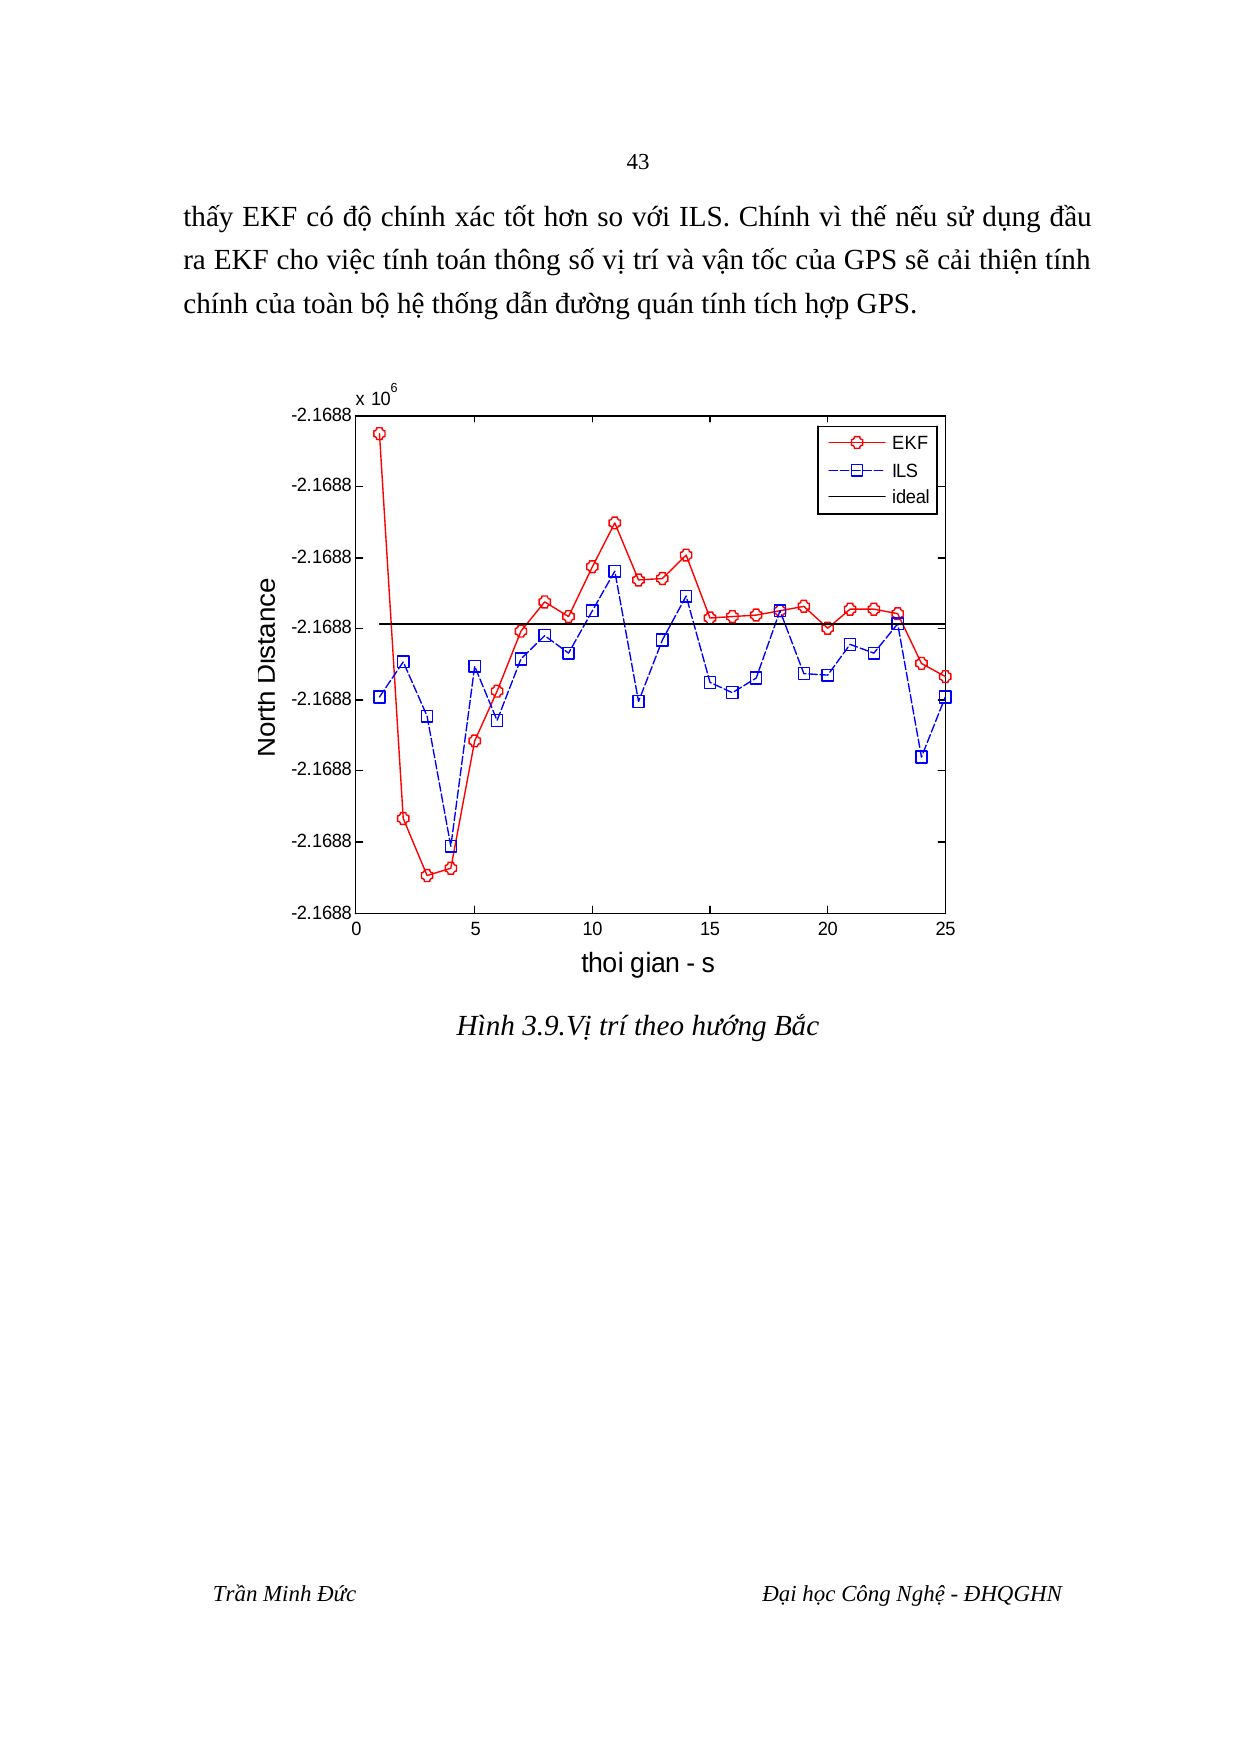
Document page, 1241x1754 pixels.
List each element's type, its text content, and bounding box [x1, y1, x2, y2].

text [183, 199, 1092, 319]
text Hình 3.9.Vị trí theo hướng Bắc [183, 1008, 1092, 1042]
